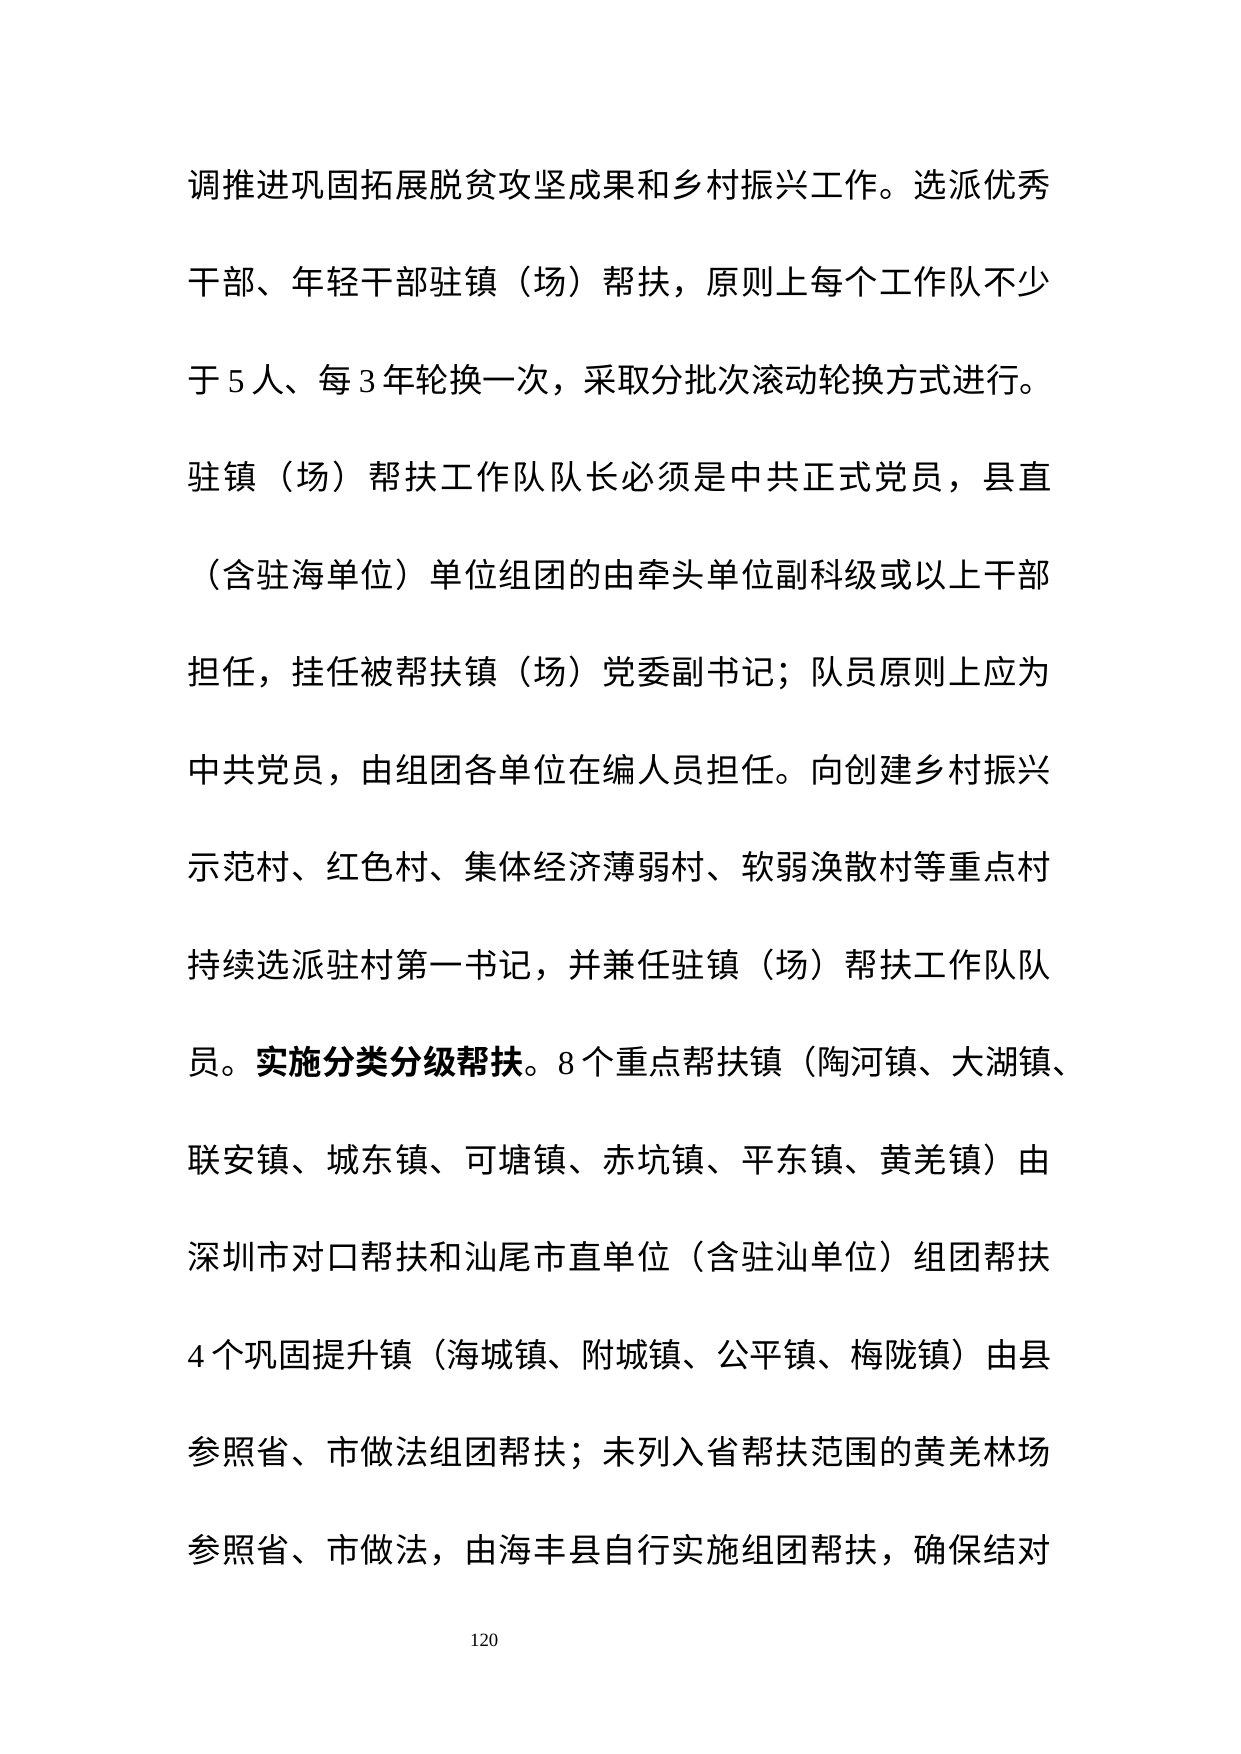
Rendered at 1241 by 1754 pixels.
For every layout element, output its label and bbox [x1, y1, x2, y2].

text [187, 150, 1053, 1580]
